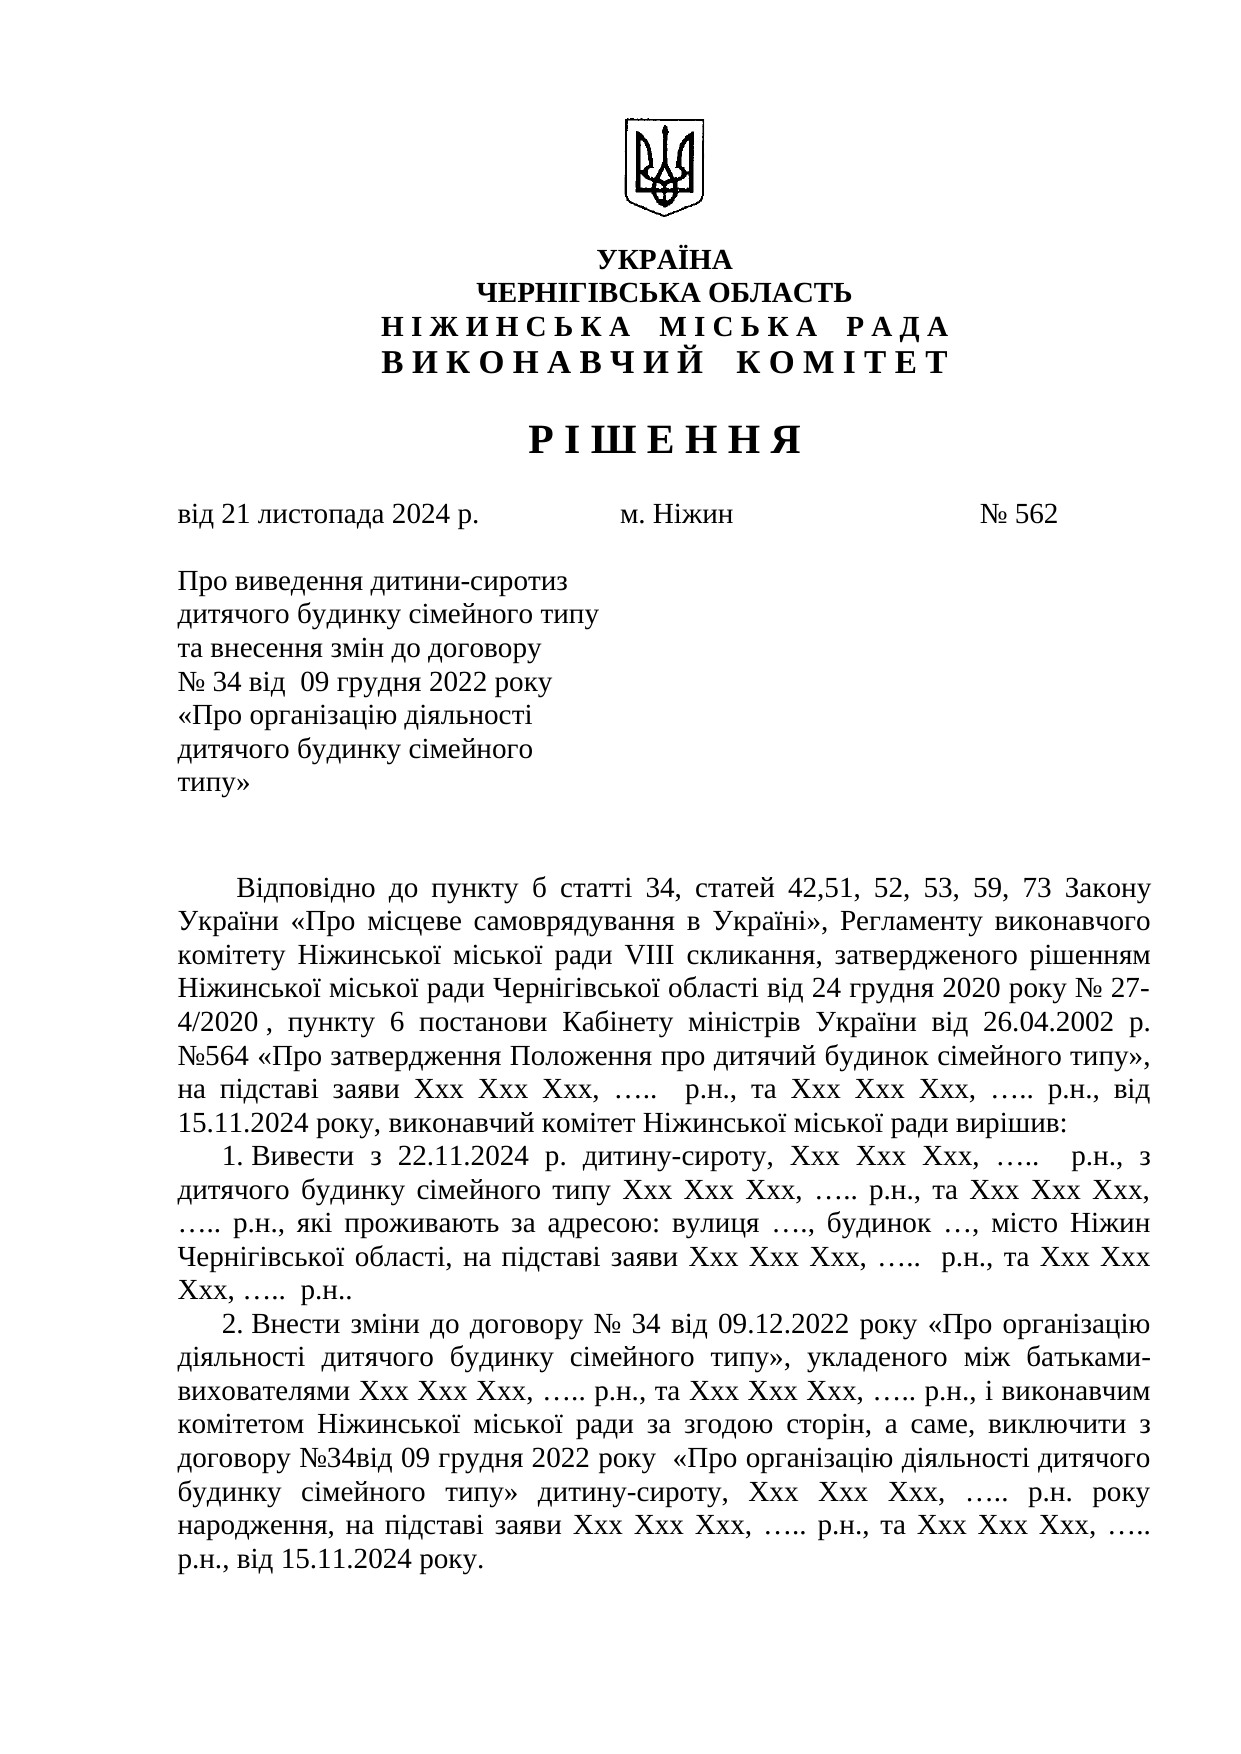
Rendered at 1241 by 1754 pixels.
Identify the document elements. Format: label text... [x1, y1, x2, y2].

picture [624, 118, 705, 217]
text Н І Ж И Н С Ь К А М І С Ь К А Р А Д А [177, 309, 1152, 343]
text ЧЕРНІГІВСЬКА ОБЛАСТЬ [177, 276, 1152, 309]
text Відповідно до пункту б статті 34, статей 42,51, 52, 53, 59, 73 Закону України «Про місцеве самоврядування в Україні», Регламенту виконавчого комітету Ніжинської міської ради VIII скликання, затвердженого рішенням Ніжинської міської ради Чернігівської області від 24 грудня 2020 року № 27-4/2020 , пункту 6 постанови Кабінету міністрів України від 26.04.2002 р. №564 «Про затвердження Положення про дитячий будинок сімейного типу», на підставі заяви Ххх Ххх Ххх, ….. р.н., та Ххх Ххх Ххх, ….. р.н., від 15.11.2024 року, виконавчий комітет Ніжинської міської ради вирішив: [177, 870, 1152, 1138]
list Вивести з 22.11.2024 р. дитину-сироту, Ххх Ххх Ххх, ….. р.н., з дитячого будинку сімейного типу Ххх Ххх Ххх, ….. р.н., та Ххх Ххх Ххх, ….. р.н., які проживають за адресою: вулиця …., будинок …, місто Ніжин Чернігівської області, на підставі заяви Ххх Ххх Ххх, ….. р.н., та Ххх Ххх Ххх, ….. р.н.. [177, 1138, 1152, 1306]
text Про виведення дитини-сиротиз дитячого будинку сімейного типу та внесення змін до договору [177, 563, 605, 664]
text Р І Ш Е Н Н Я [177, 414, 1152, 462]
text УКРАЇНА [177, 242, 1152, 276]
list Внести зміни до договору № 34 від 09.12.2022 року «Про організацію діяльності дитячого будинку сімейного типу», укладеного між батьками-вихователями Ххх Ххх Ххх, ….. р.н., та Ххх Ххх Ххх, ….. р.н., і виконавчим комітетом Ніжинської міської ради за згодою сторін, а саме, виключити з договору №34від 09 грудня 2022 року «Про організацію діяльності дитячого будинку сімейного типу» дитину-сироту, Ххх Ххх Ххх, ….. р.н. року народження, на підставі заяви Ххх Ххх Ххх, ….. р.н., та Ххх Ххх Ххх, ….. р.н., від 15.11.2024 року. [177, 1306, 1152, 1574]
text від 21 листопада 2024 р. м. Ніжин № 562 [177, 496, 1152, 529]
text № 34 від 09 грудня 2022 року «Про організацію діяльності дитячого будинку сімейного типу» [177, 664, 605, 798]
text В И К О Н А В Ч И Й К О М І Т Е Т [177, 343, 1152, 381]
